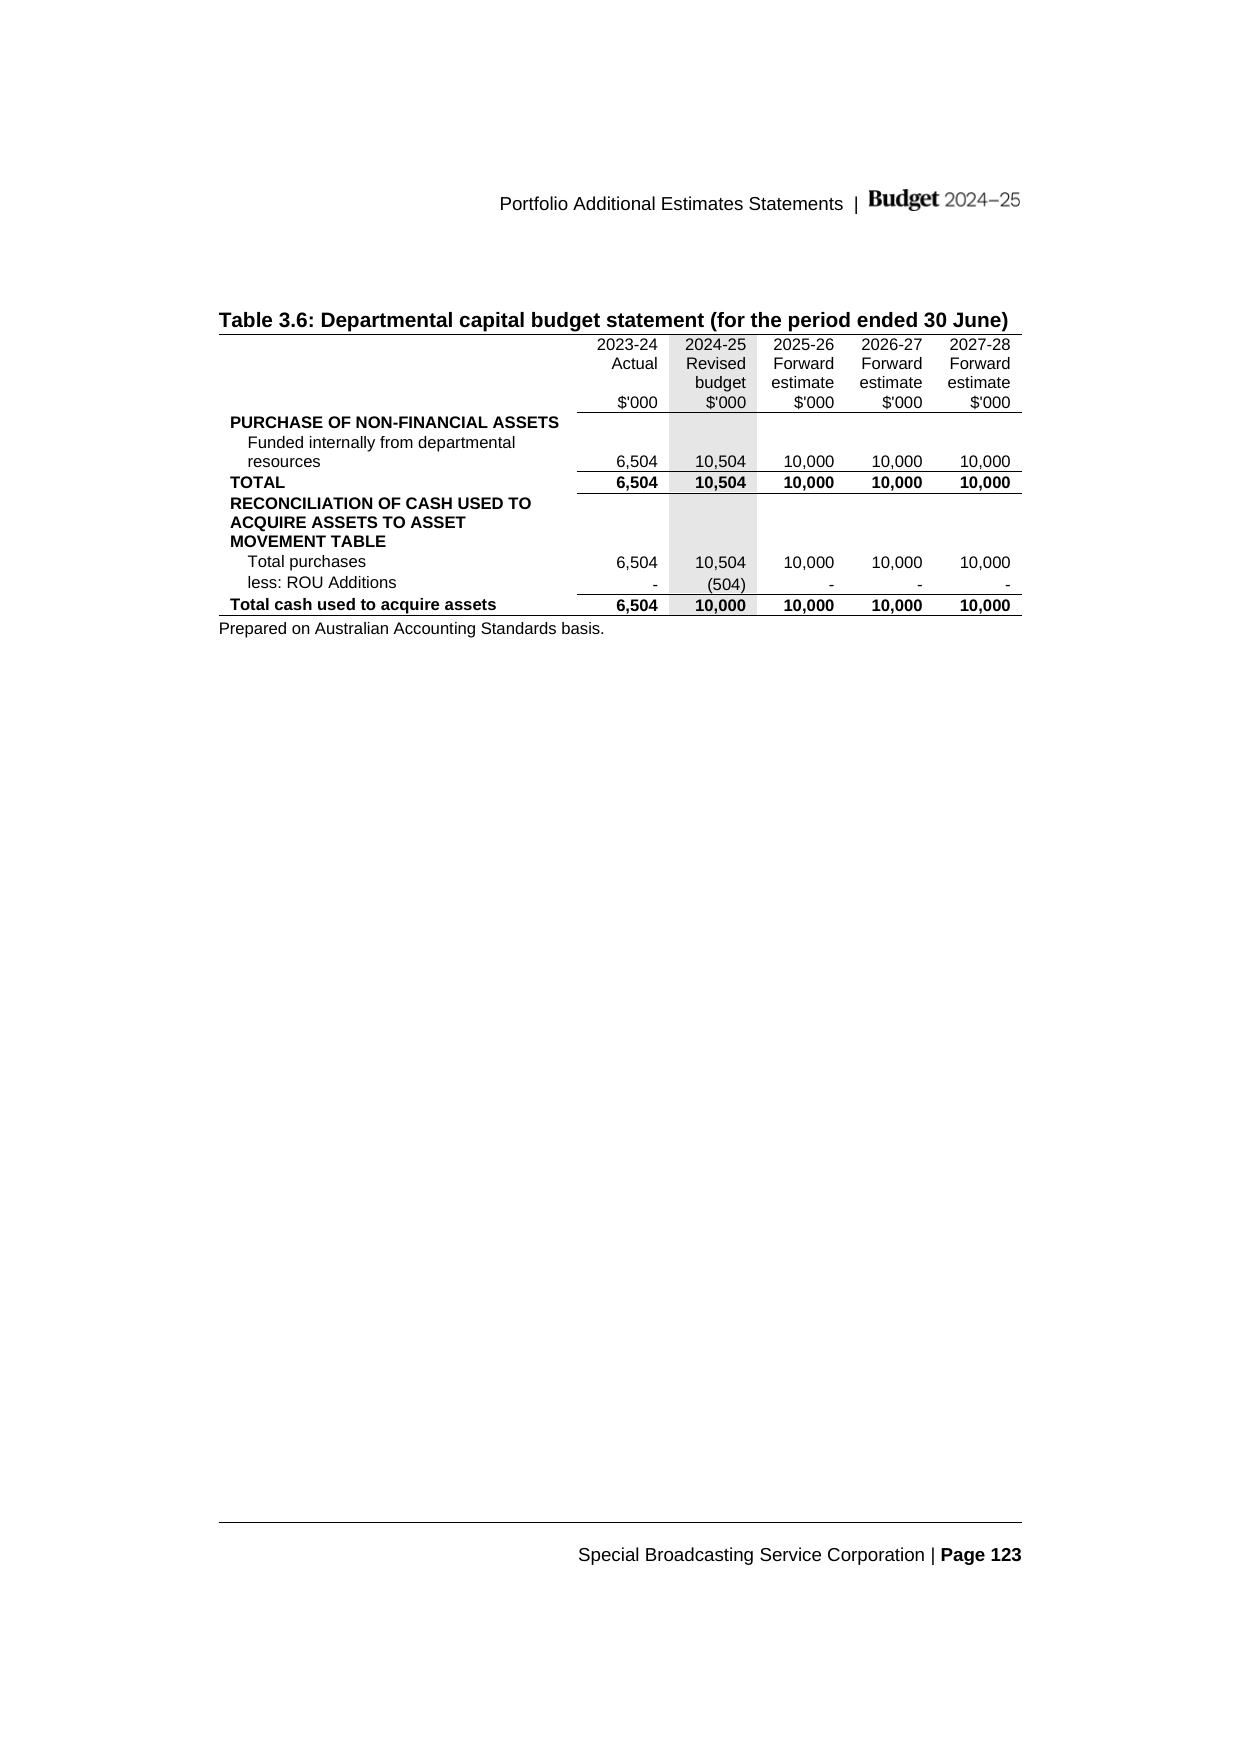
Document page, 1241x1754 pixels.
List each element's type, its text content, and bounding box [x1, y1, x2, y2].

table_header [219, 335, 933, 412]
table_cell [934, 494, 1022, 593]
picture [868, 189, 1020, 211]
text Prepared on Australian Accounting Standards basis. [218, 619, 1022, 638]
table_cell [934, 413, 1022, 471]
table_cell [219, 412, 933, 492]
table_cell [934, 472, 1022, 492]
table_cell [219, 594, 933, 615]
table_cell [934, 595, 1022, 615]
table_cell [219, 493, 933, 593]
subtitle Table 3.6: Departmental capital budget statement (for the period ended 30 June) [218, 308, 1022, 332]
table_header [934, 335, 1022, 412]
